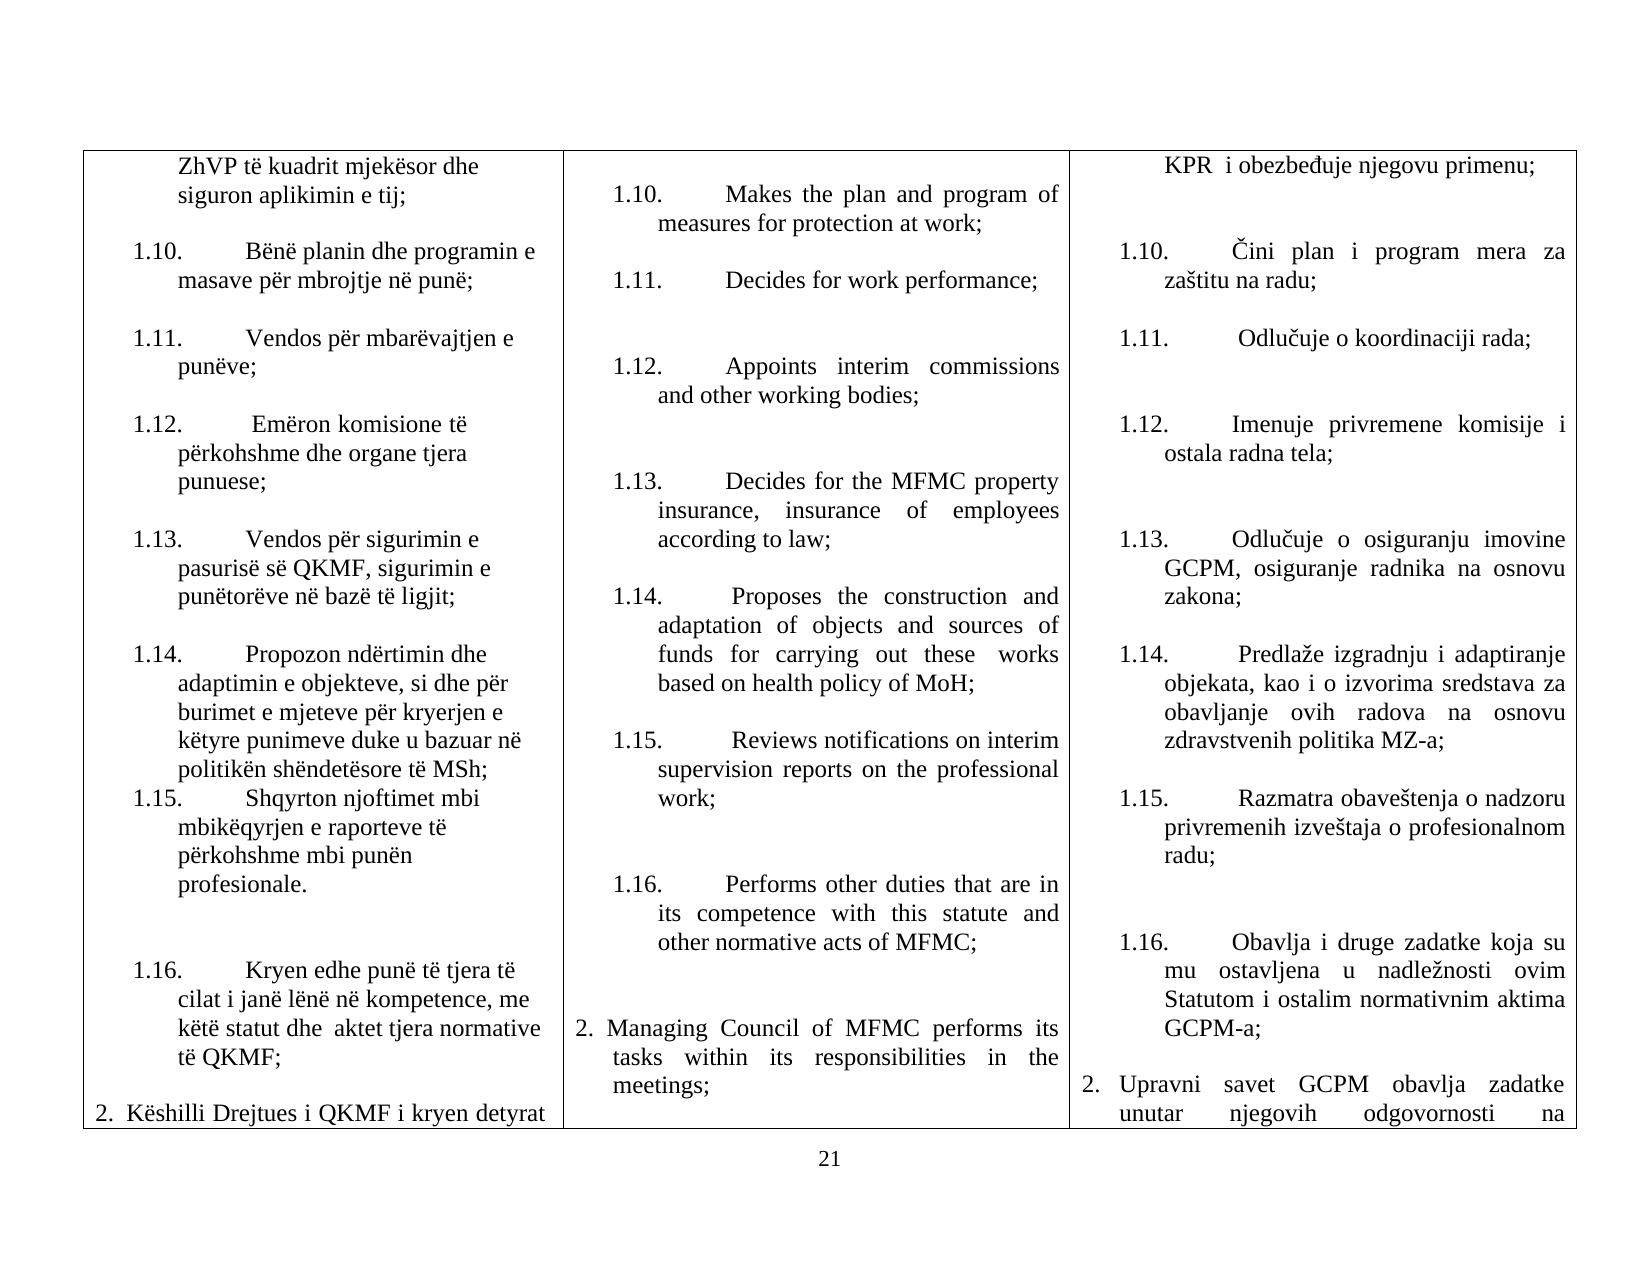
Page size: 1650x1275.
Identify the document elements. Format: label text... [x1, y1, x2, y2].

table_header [1070, 151, 1576, 1128]
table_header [564, 151, 1069, 1128]
